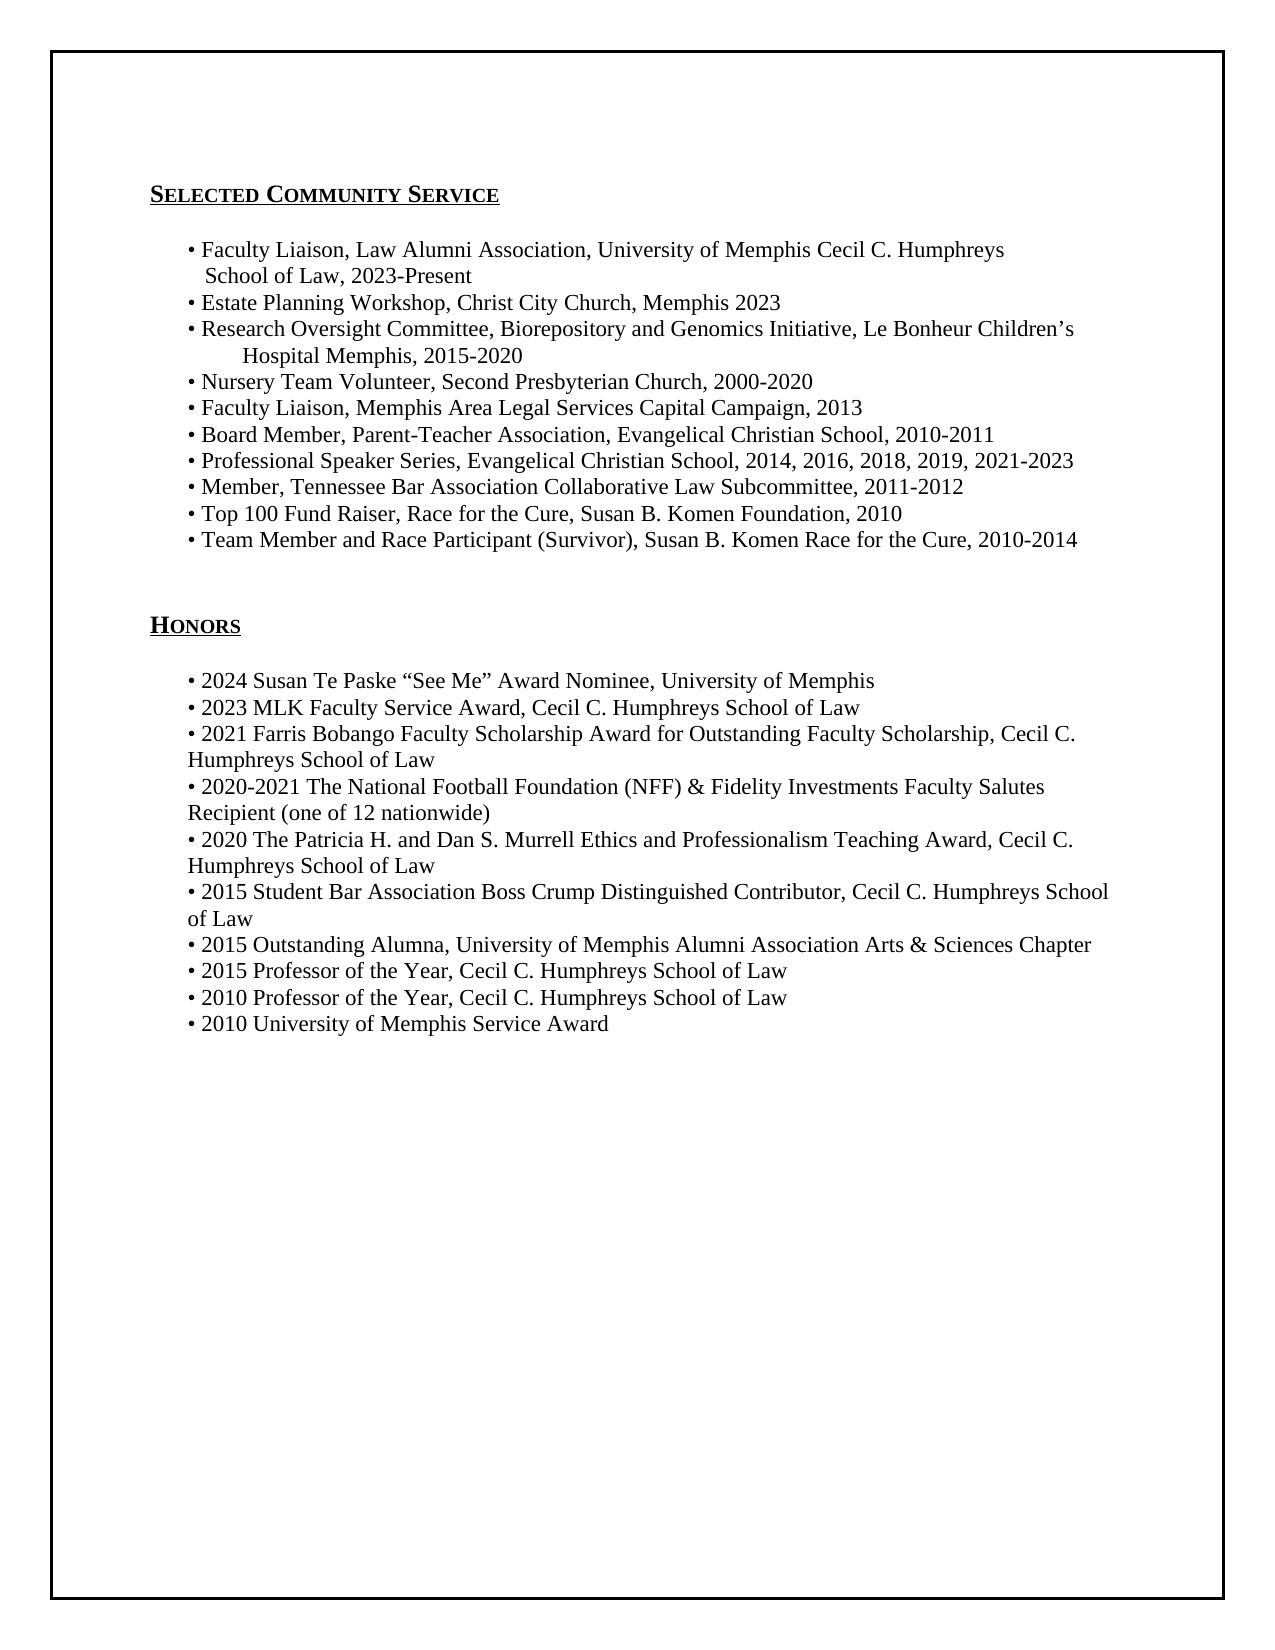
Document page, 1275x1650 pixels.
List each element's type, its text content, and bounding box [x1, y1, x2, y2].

text • 2020 The Patricia H. and Dan S. Murrell Ethics and Professionalism Teaching Award, Cecil C. Humphreys School of Law [187, 826, 1125, 878]
text • Faculty Liaison, Memphis Area Legal Services Capital Campaign, 2013 [150, 394, 1125, 421]
text • Top 100 Fund Raiser, Race for the Cure, Susan B. Komen Foundation, 2010 [150, 500, 1125, 526]
text • 2024 Susan Te Paske “See Me” Award Nominee, University of Memphis [150, 667, 1125, 694]
text • 2010 University of Memphis Service Award [150, 1010, 1125, 1036]
text • 2021 Farris Bobango Faculty Scholarship Award for Outstanding Faculty Scholarship, Cecil C. [150, 720, 1125, 747]
text • 2010 Professor of the Year, Cecil C. Humphreys School of Law [150, 984, 1125, 1010]
text • 2020-2021 The National Football Foundation (NFF) & Fidelity Investments Faculty Salutes Recipient (one of 12 nationwide) [150, 773, 1125, 826]
text Honors [150, 610, 1125, 639]
text • 2015 Outstanding Alumna, University of Memphis Alumni Association Arts & Sciences Chapter [150, 931, 1125, 957]
text • Professional Speaker Series, Evangelical Christian School, 2014, 2016, 2018, 2019, 2021-2023 [150, 447, 1125, 473]
text Humphreys School of Law [150, 747, 1125, 773]
text • 2015 Professor of the Year, Cecil C. Humphreys School of Law [150, 957, 1125, 984]
text Selected Community Service [150, 179, 1125, 207]
text • Faculty Liaison, Law Alumni Association, University of Memphis Cecil C. Humphreys [187, 236, 1125, 263]
text • 2015 Student Bar Association Boss Crump Distinguished Contributor, Cecil C. Humphreys School of Law [187, 878, 1125, 931]
text • Estate Planning Workshop, Christ City Church, Memphis 2023 [150, 289, 1125, 315]
text School of Law, 2023-Present [187, 263, 1125, 289]
text • Research Oversight Committee, Biorepository and Genomics Initiative, Le Bonheur Children’s Hospital Memphis, 2015-2020 [150, 315, 1125, 368]
text • Member, Tennessee Bar Association Collaborative Law Subcommittee, 2011-2012 [150, 473, 1125, 500]
text • Team Member and Race Participant (Survivor), Susan B. Komen Race for the Cure, 2010-2014 [150, 526, 1125, 552]
text • Board Member, Parent-Teacher Association, Evangelical Christian School, 2010-2011 [150, 421, 1125, 447]
text • 2023 MLK Faculty Service Award, Cecil C. Humphreys School of Law [150, 694, 1125, 720]
text • Nursery Team Volunteer, Second Presbyterian Church, 2000-2020 [150, 368, 1125, 394]
